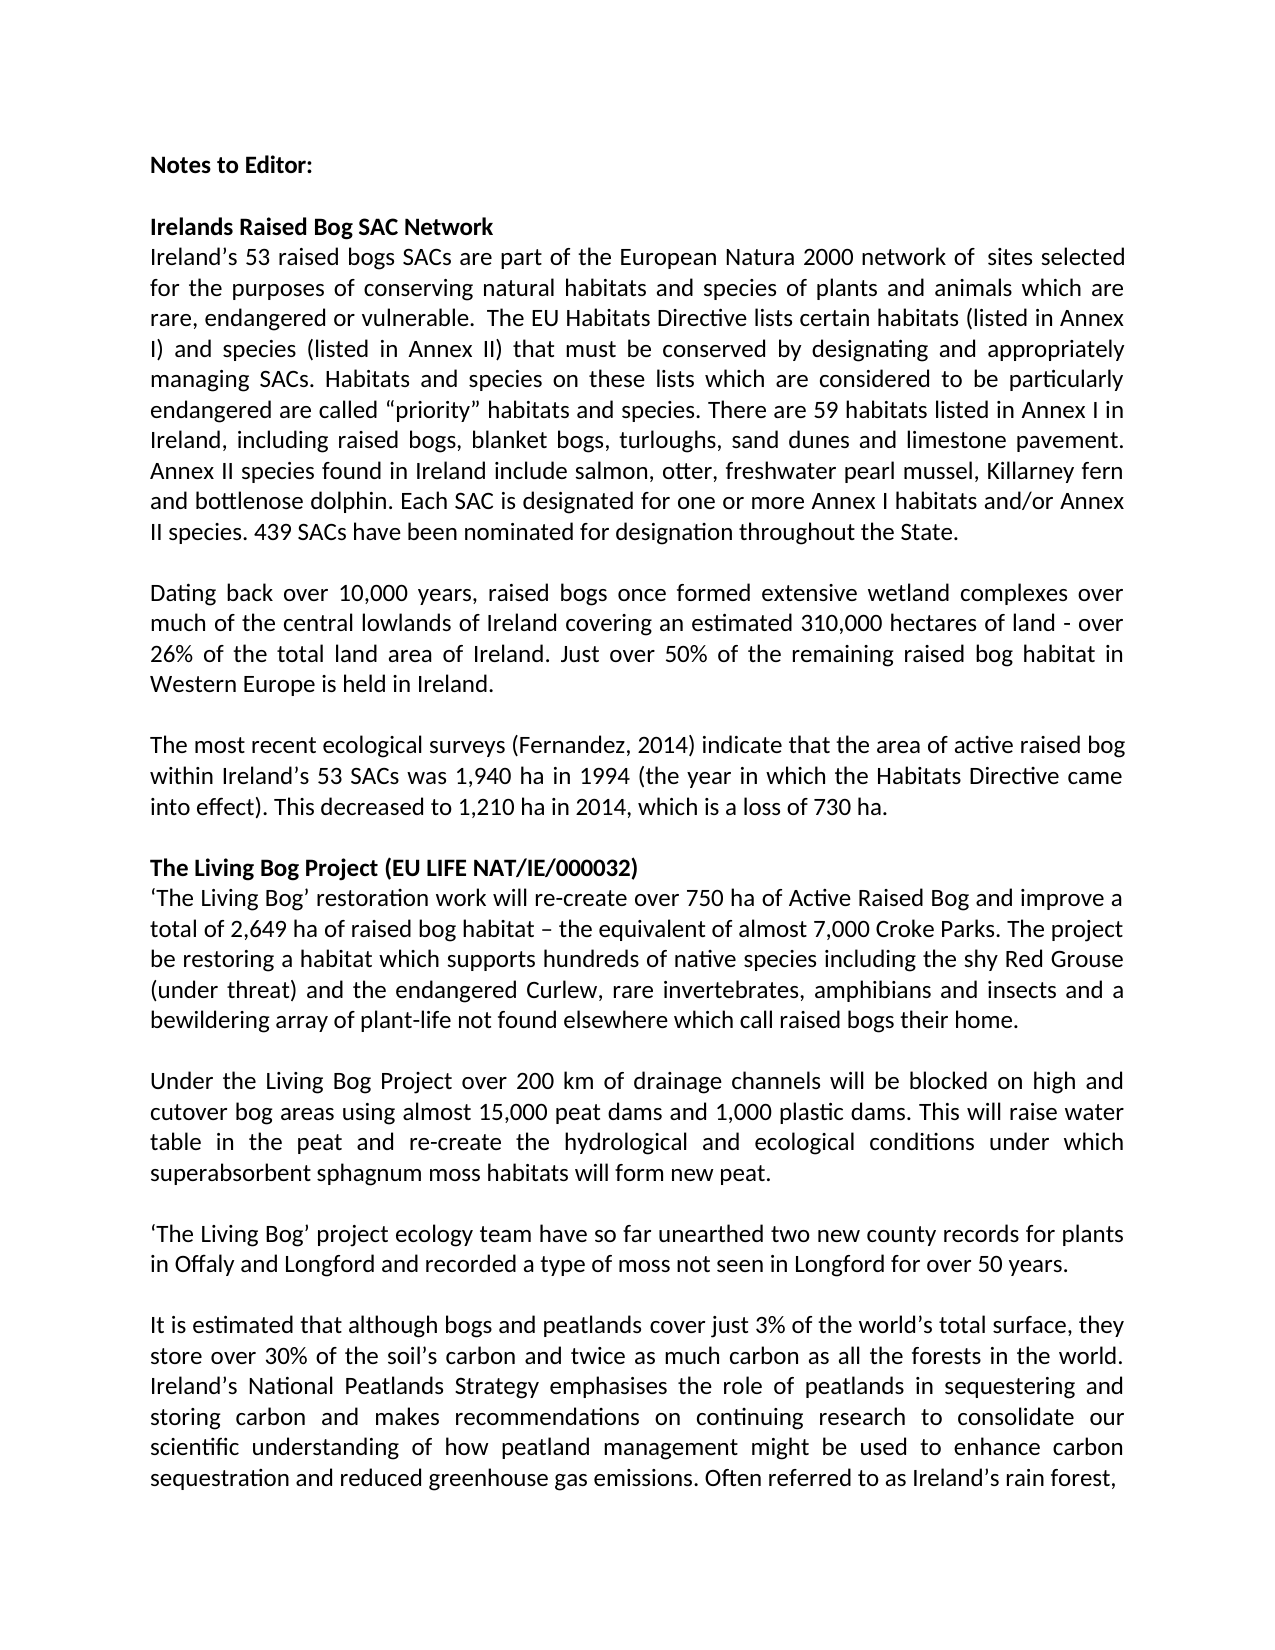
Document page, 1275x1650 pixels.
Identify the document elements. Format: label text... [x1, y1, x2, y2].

text Under the Living Bog Project over 200 km of drainage channels will be blocked on high and cutover bog areas using almost 15,000 peat dams and 1,000 plastic dams. This will raise water table in the peat and re-create the hydrological and ecological conditions under which superabsorbent sphagnum moss habitats will form new peat. [150, 1065, 1126, 1187]
text ‘The Living Bog’ project ecology team have so far unearthed two new county records for plants in Offaly and Longford and recorded a type of moss not seen in Longford for over 50 years. [150, 1218, 1126, 1279]
text The most recent ecological surveys (Fernandez, 2014) indicate that the area of active raised bog within Ireland’s 53 SACs was 1,940 ha in 1994 (the year in which the Habitats Directive came into effect). This decreased to 1,210 ha in 2014, which is a loss of 730 ha. [150, 729, 1125, 821]
text Ireland’s 53 raised bogs SACs are part of the European Natura 2000 network of sites selected for the purposes of conserving natural habitats and species of plants and animals which are rare, endangered or vulnerable. The EU Habitats Directive lists certain habitats (listed in Annex I) and species (listed in Annex II) that must be conserved by designating and appropriately managing SACs. Habitats and species on these lists which are considered to be particularly endangered are called “priority” habitats and species. There are 59 habitats listed in Annex I in Ireland, including raised bogs, blanket bogs, turloughs, sand dunes and limestone pavement. Annex II species found in Ireland include salmon, otter, freshwater pearl mussel, Killarney fern and bottlenose dolphin. Each SAC is designated for one or more Annex I habitats and/or Annex II species. 439 SACs have been nominated for designation throughout the State. [150, 241, 1126, 546]
text Dating back over 10,000 years, raised bogs once formed extensive wetland complexes over much of the central lowlands of Ireland covering an estimated 310,000 hectares of land - over 26% of the total land area of Ireland. Just over 50% of the remaining raised bog habitat in Western Europe is held in Ireland. [150, 577, 1126, 699]
text Notes to Editor: [150, 150, 1137, 180]
text The Living Bog Project (EU LIFE NAT/IE/000032) [150, 852, 1137, 882]
text ‘The Living Bog’ restoration work will re-create over 750 ha of Active Raised Bog and improve a total of 2,649 ha of raised bog habitat – the equivalent of almost 7,000 Croke Parks. The project be restoring a habitat which supports hundreds of native species including the shy Red Grouse (under threat) and the endangered Curlew, rare invertebrates, amphibians and insects and a bewildering array of plant-life not found elsewhere which call raised bogs their home. [150, 882, 1126, 1035]
text It is estimated that although bogs and peatlands cover just 3% of the world’s total surface, they store over 30% of the soil’s carbon and twice as much carbon as all the forests in the world. Ireland’s National Peatlands Strategy emphasises the role of peatlands in sequestering and storing carbon and makes recommendations on continuing research to consolidate our scientific understanding of how peatland management might be used to enhance carbon sequestration and reduced greenhouse gas emissions. Often referred to as Ireland’s rain forest, [150, 1309, 1126, 1492]
text Irelands Raised Bog SAC Network [150, 211, 1137, 241]
